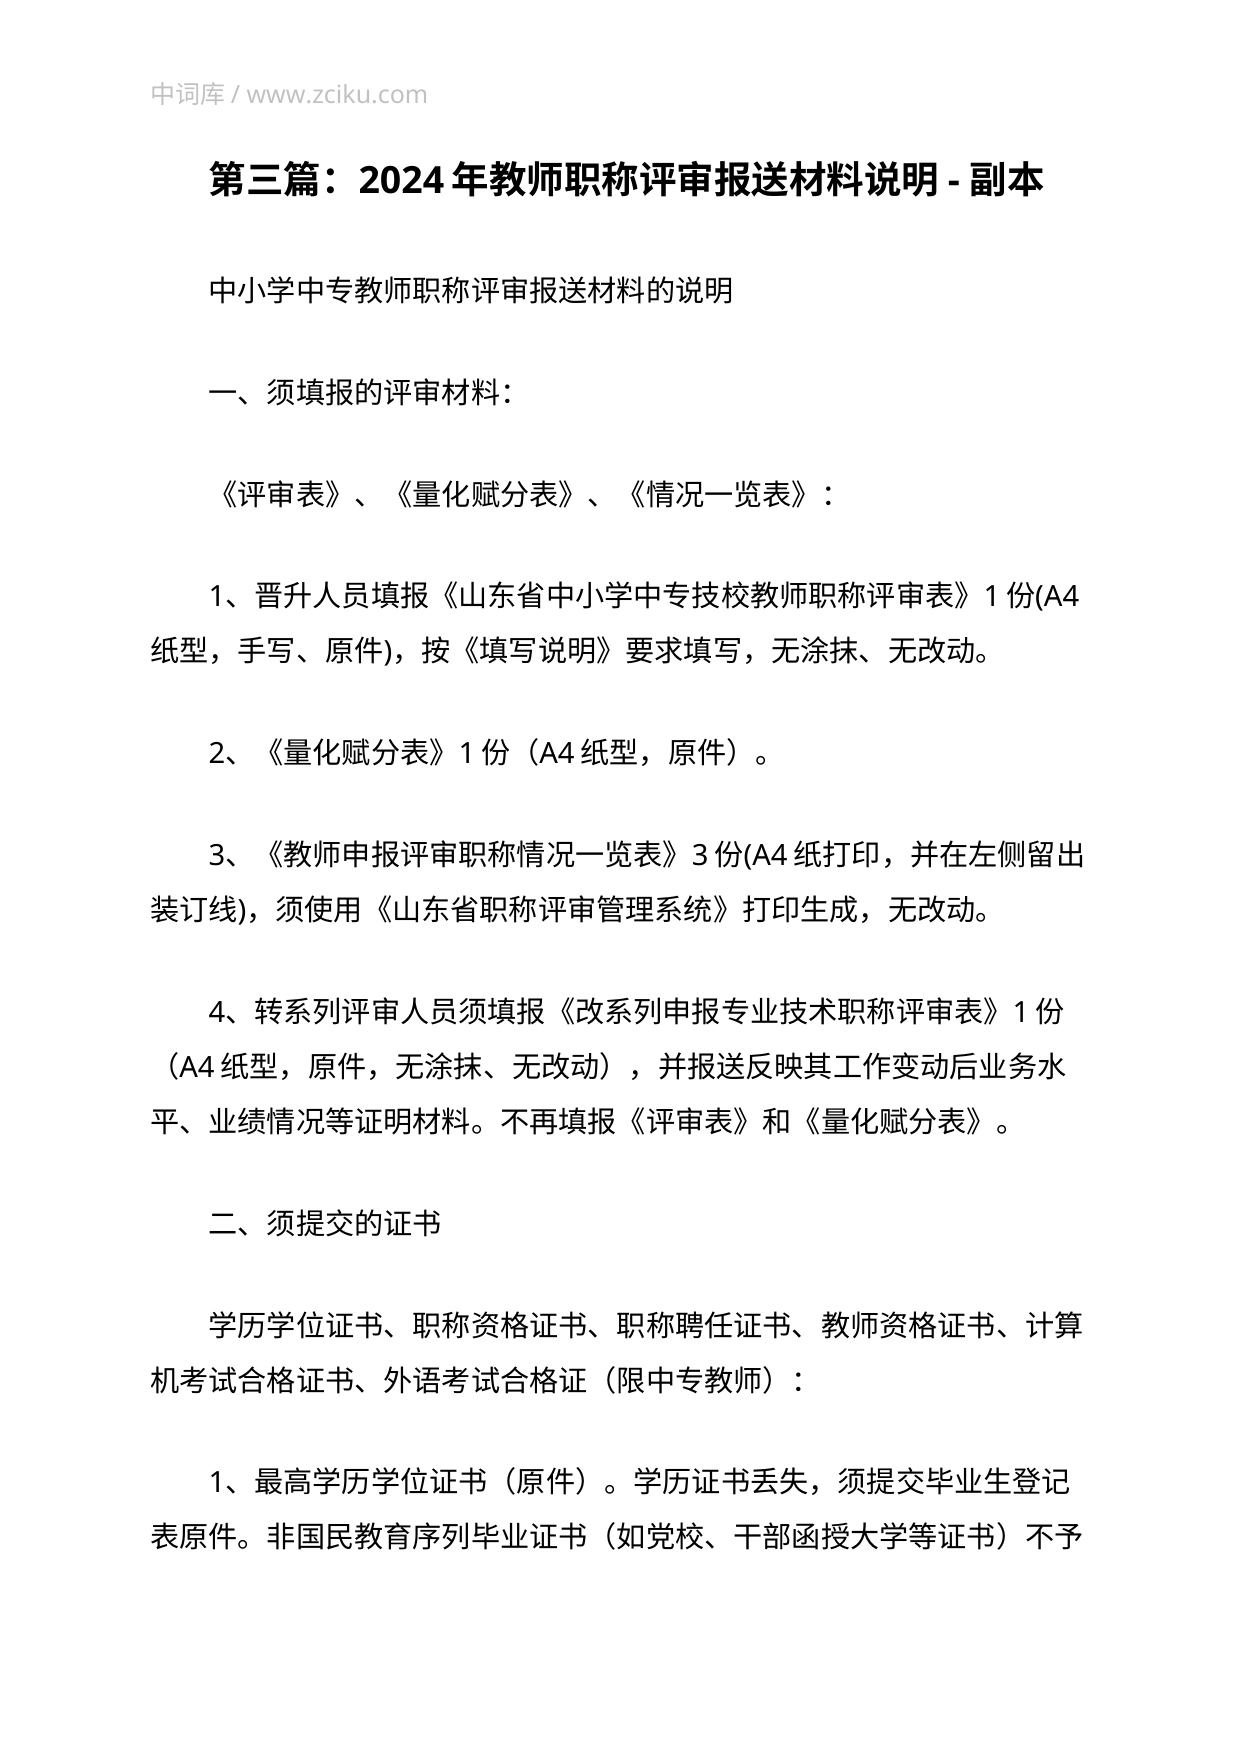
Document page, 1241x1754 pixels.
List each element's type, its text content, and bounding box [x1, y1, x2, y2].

text 中小学中专教师职称评审报送材料的说明 [150, 268, 1090, 310]
text 4、转系列评审人员须填报《改系列申报专业技术职称评审表》1份（A4纸型，原件，无涂抹、无改动），并报送反映其工作变动后业务水平、业绩情况等证明材料。不再填报《评审表》和《量化赋分表》。 [150, 989, 1090, 1141]
text 二、须提交的证书 [150, 1201, 1090, 1243]
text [150, 1459, 1090, 1556]
text 一、须填报的评审材料： [150, 369, 1090, 412]
text 1、晋升人员填报《山东省中小学中专技校教师职称评审表》1份(A4纸型，手写、原件)，按《填写说明》要求填写，无涂抹、无改动。 [150, 573, 1090, 670]
text 3、《教师申报评审职称情况一览表》3份(A4纸打印，并在左侧留出装订线)，须使用《山东省职称评审管理系统》打印生成，无改动。 [150, 832, 1090, 929]
text 学历学位证书、职称资格证书、职称聘任证书、教师资格证书、计算机考试合格证书、外语考试合格证（限中专教师）： [150, 1302, 1090, 1399]
text 2、《量化赋分表》1份（A4纸型，原件）。 [150, 730, 1090, 772]
text 第三篇：2024年教师职称评审报送材料说明 - 副本 [150, 150, 1090, 204]
text 《评审表》、《量化赋分表》、《情况一览表》： [150, 471, 1090, 513]
